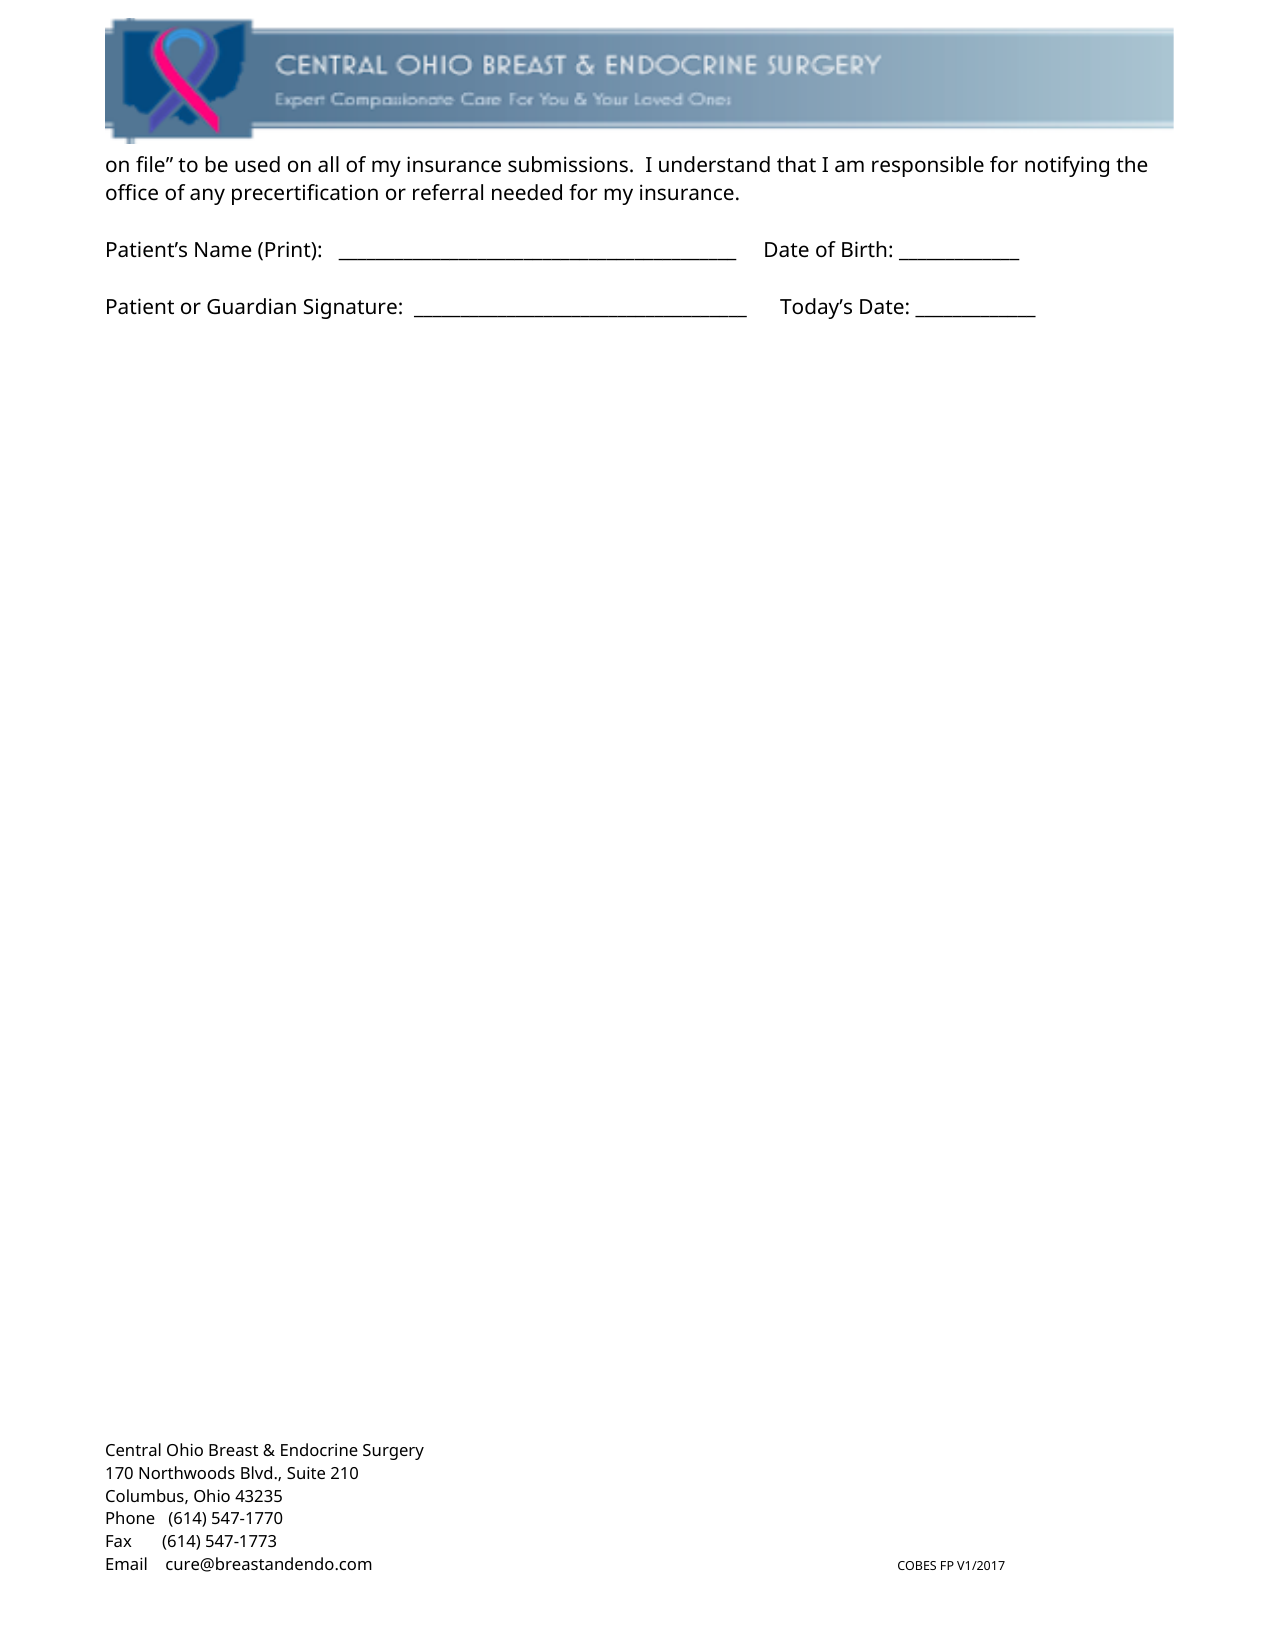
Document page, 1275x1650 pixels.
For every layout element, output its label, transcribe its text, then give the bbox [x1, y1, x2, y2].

text Patient or Guardian Signature: ____________________________________ Today’s Date: _____________ [105, 292, 1153, 321]
text Patient’s Name (Print): ___________________________________________ Date of Birth: _____________ [105, 235, 1153, 264]
picture [105, 18, 1174, 144]
